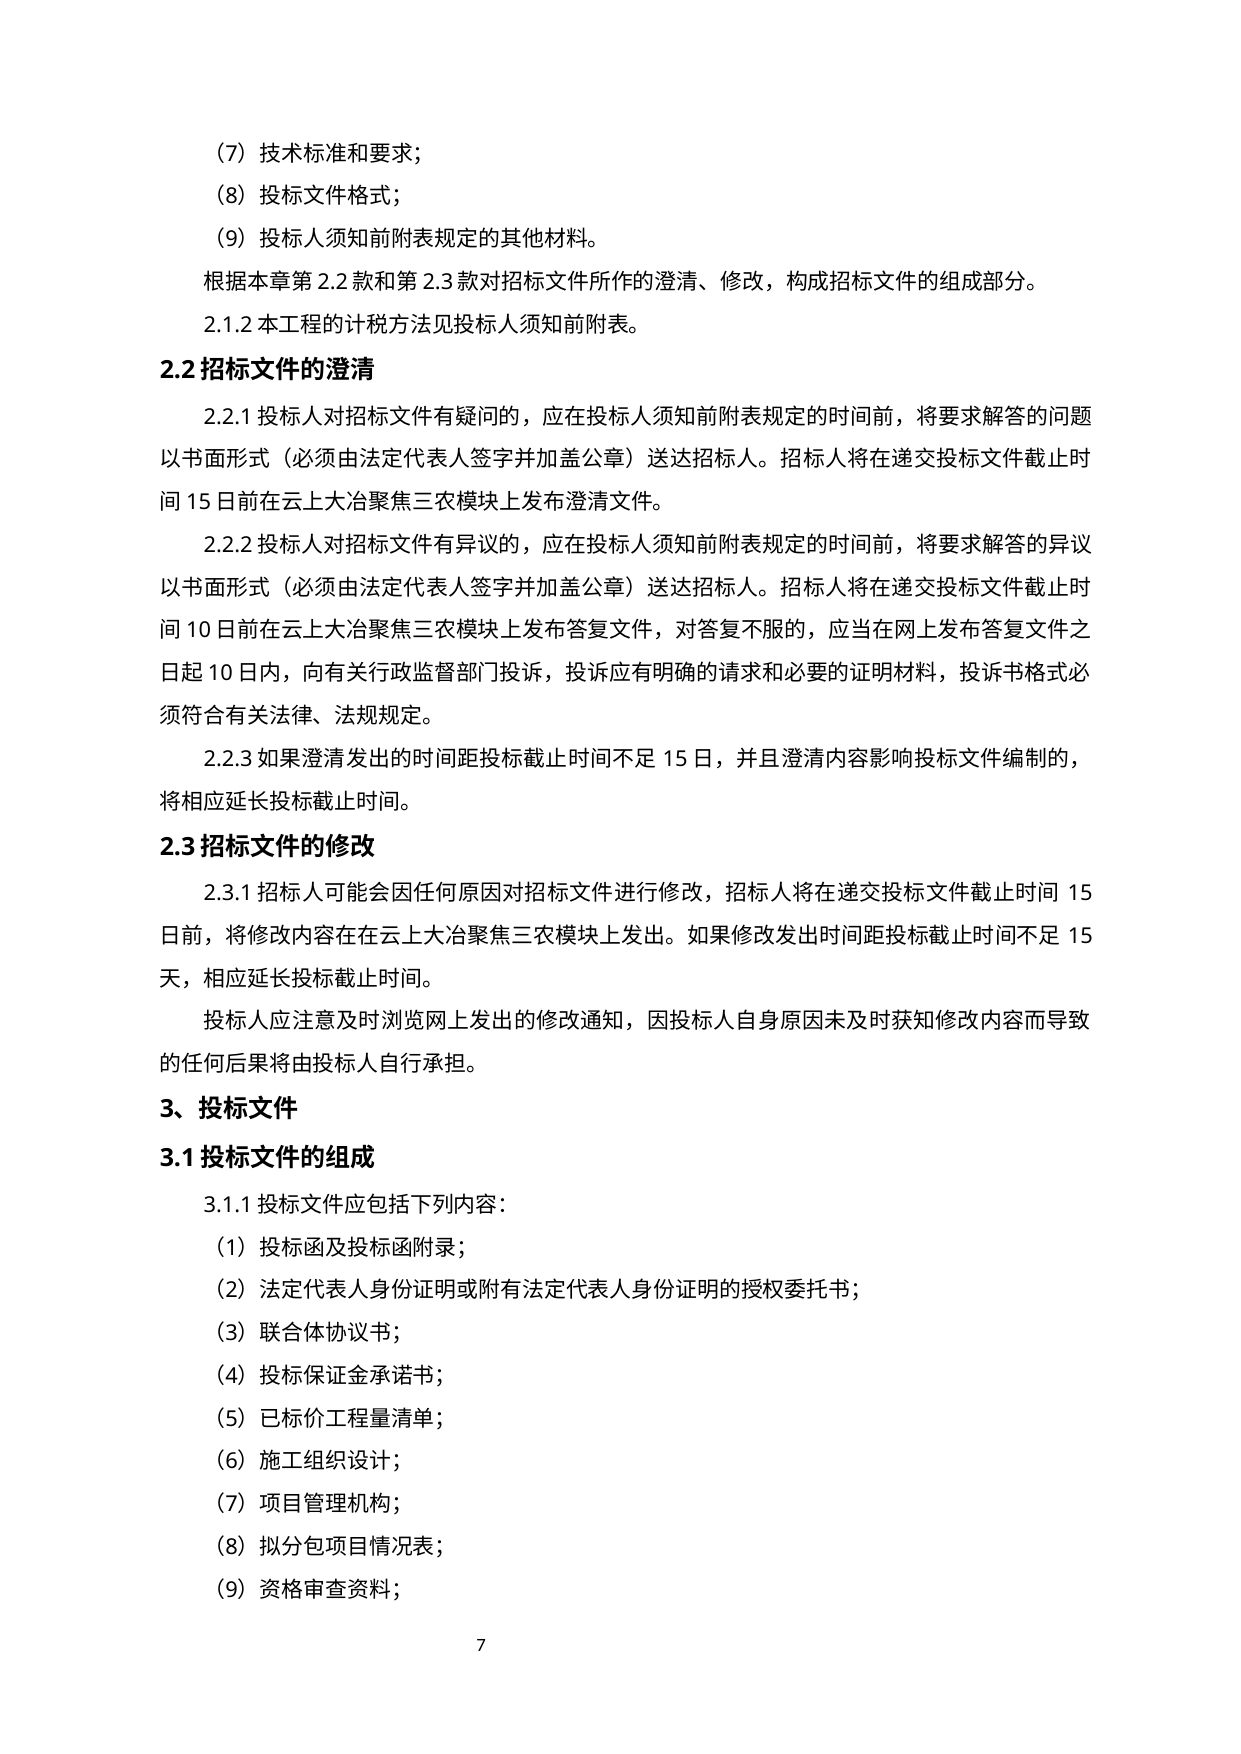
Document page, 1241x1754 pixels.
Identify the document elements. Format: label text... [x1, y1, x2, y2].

text 根据本章第2.2款和第2.3款对招标文件所作的澄清、修改，构成招标文件的组成部分。 [159, 264, 1093, 296]
text （1）投标函及投标函附录； [159, 1229, 1093, 1261]
text 2.2.1投标人对招标文件有疑问的，应在投标人须知前附表规定的时间前，将要求解答的问题以书面形式（必须由法定代表人签字并加盖公章）送达招标人。招标人将在递交投标文件截止时间15日前在云上大冶聚焦三农模块上发布澄清文件。 [159, 399, 1093, 516]
text （8）投标文件格式； [159, 178, 1093, 210]
subtitle 3、投标文件 [159, 1089, 1093, 1125]
subtitle 2.2招标文件的澄清 [159, 350, 1093, 386]
text 2.3.1招标人可能会因任何原因对招标文件进行修改，招标人将在递交投标文件截止时间15日前，将修改内容在在云上大冶聚焦三农模块上发出。如果修改发出时间距投标截止时间不足15天，相应延长投标截止时间。 [159, 875, 1093, 992]
text （7）项目管理机构； [159, 1486, 1093, 1518]
text 2.2.3如果澄清发出的时间距投标截止时间不足15日，并且澄清内容影响投标文件编制的，将相应延长投标截止时间。 [159, 741, 1093, 815]
text （6）施工组织设计； [159, 1443, 1093, 1475]
text 投标人应注意及时浏览网上发出的修改通知，因投标人自身原因未及时获知修改内容而导致的任何后果将由投标人自行承担。 [159, 1003, 1093, 1078]
text （8）拟分包项目情况表； [159, 1529, 1093, 1561]
text （7）技术标准和要求； [159, 136, 1093, 167]
text （3）联合体协议书； [159, 1315, 1093, 1347]
text 3.1.1投标文件应包括下列内容： [159, 1187, 1093, 1218]
text （9）投标人须知前附表规定的其他材料。 [159, 221, 1093, 253]
text （4）投标保证金承诺书； [159, 1358, 1093, 1390]
text 2.1.2本工程的计税方法见投标人须知前附表。 [159, 307, 1093, 339]
text （2）法定代表人身份证明或附有法定代表人身份证明的授权委托书； [159, 1272, 1093, 1304]
subtitle 3.1投标文件的组成 [159, 1138, 1093, 1174]
text 2.2.2投标人对招标文件有异议的，应在投标人须知前附表规定的时间前，将要求解答的异议以书面形式（必须由法定代表人签字并加盖公章）送达招标人。招标人将在递交投标文件截止时间10日前在云上大冶聚焦三农模块上发布答复文件，对答复不服的，应当在网上发布答复文件之日起10日内，向有关行政监督部门投诉，投诉应有明确的请求和必要的证明材料，投诉书格式必须符合有关法律、法规规定。 [159, 527, 1093, 730]
text （9）资格审查资料； [159, 1572, 1093, 1604]
subtitle 2.3招标文件的修改 [159, 826, 1093, 863]
text （5）已标价工程量清单； [159, 1401, 1093, 1432]
